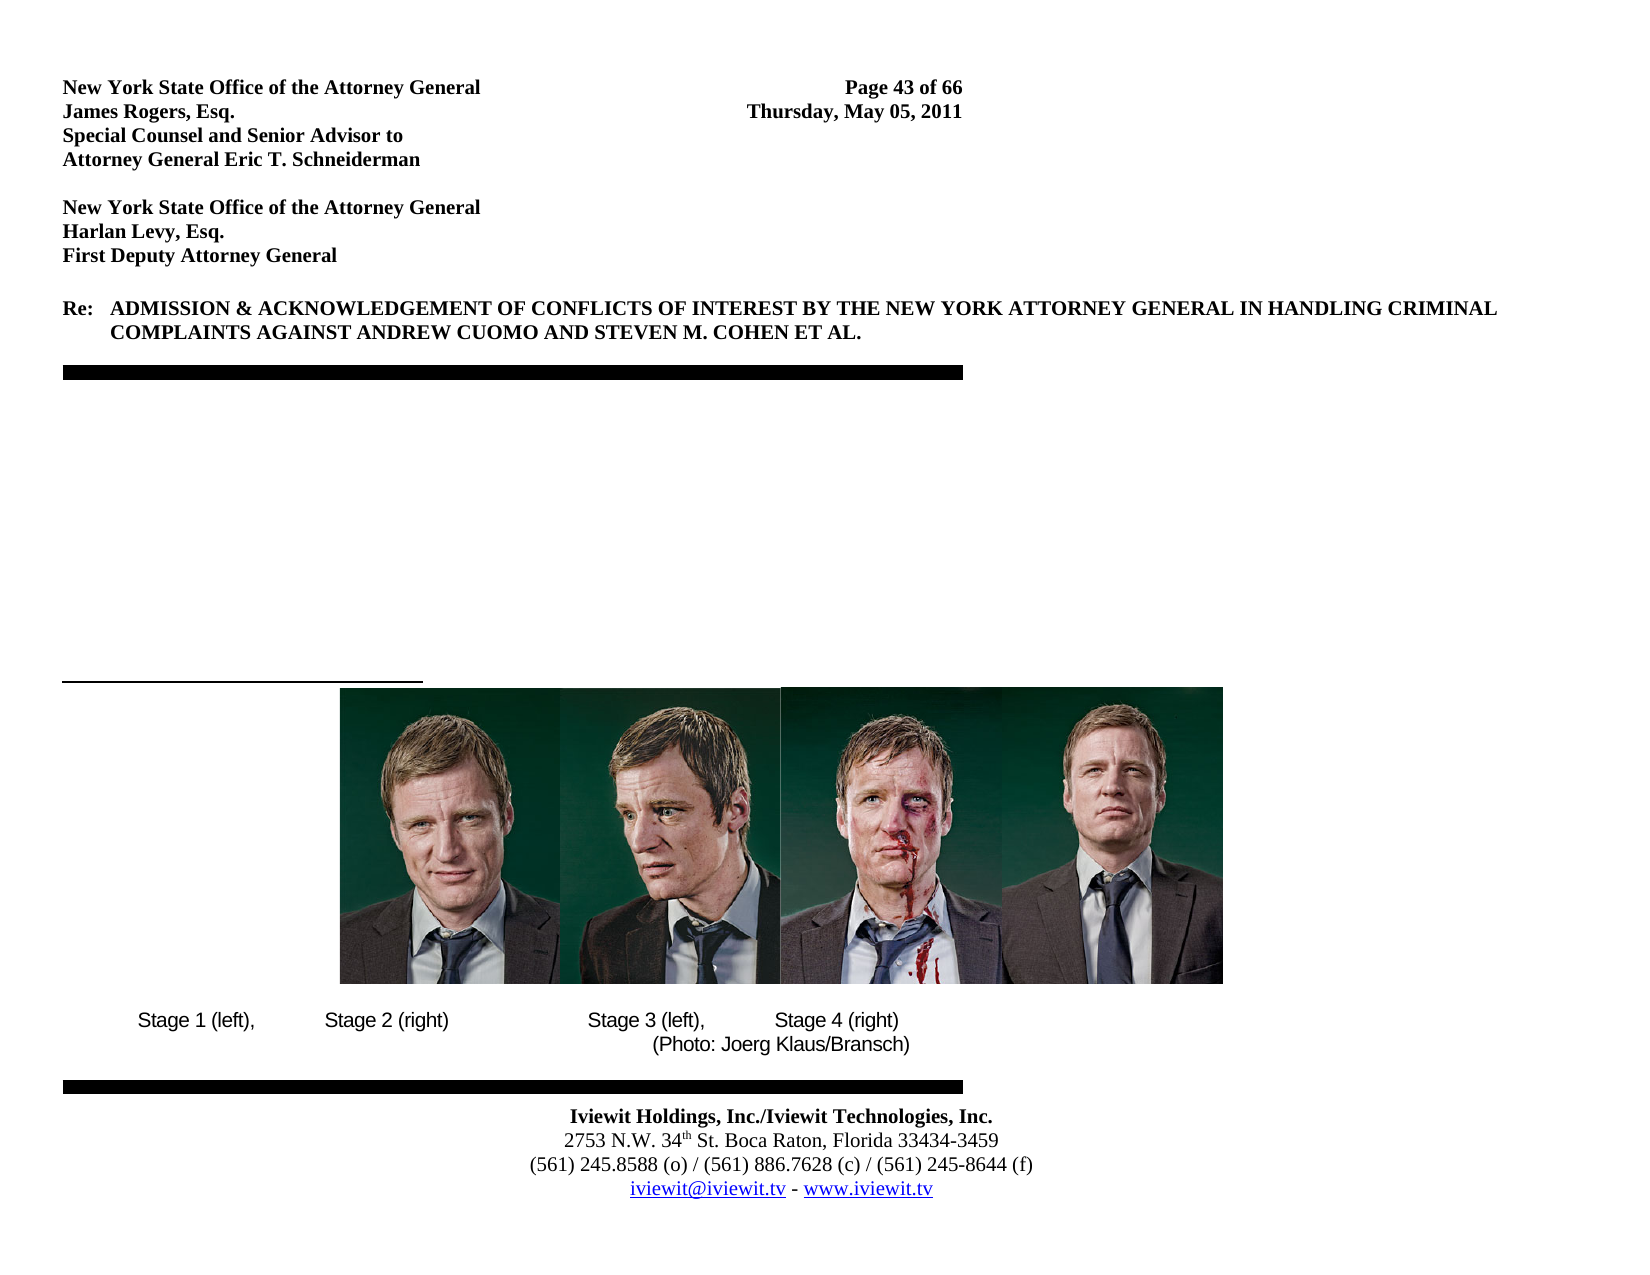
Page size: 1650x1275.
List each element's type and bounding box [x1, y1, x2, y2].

picture [339, 687, 1223, 984]
